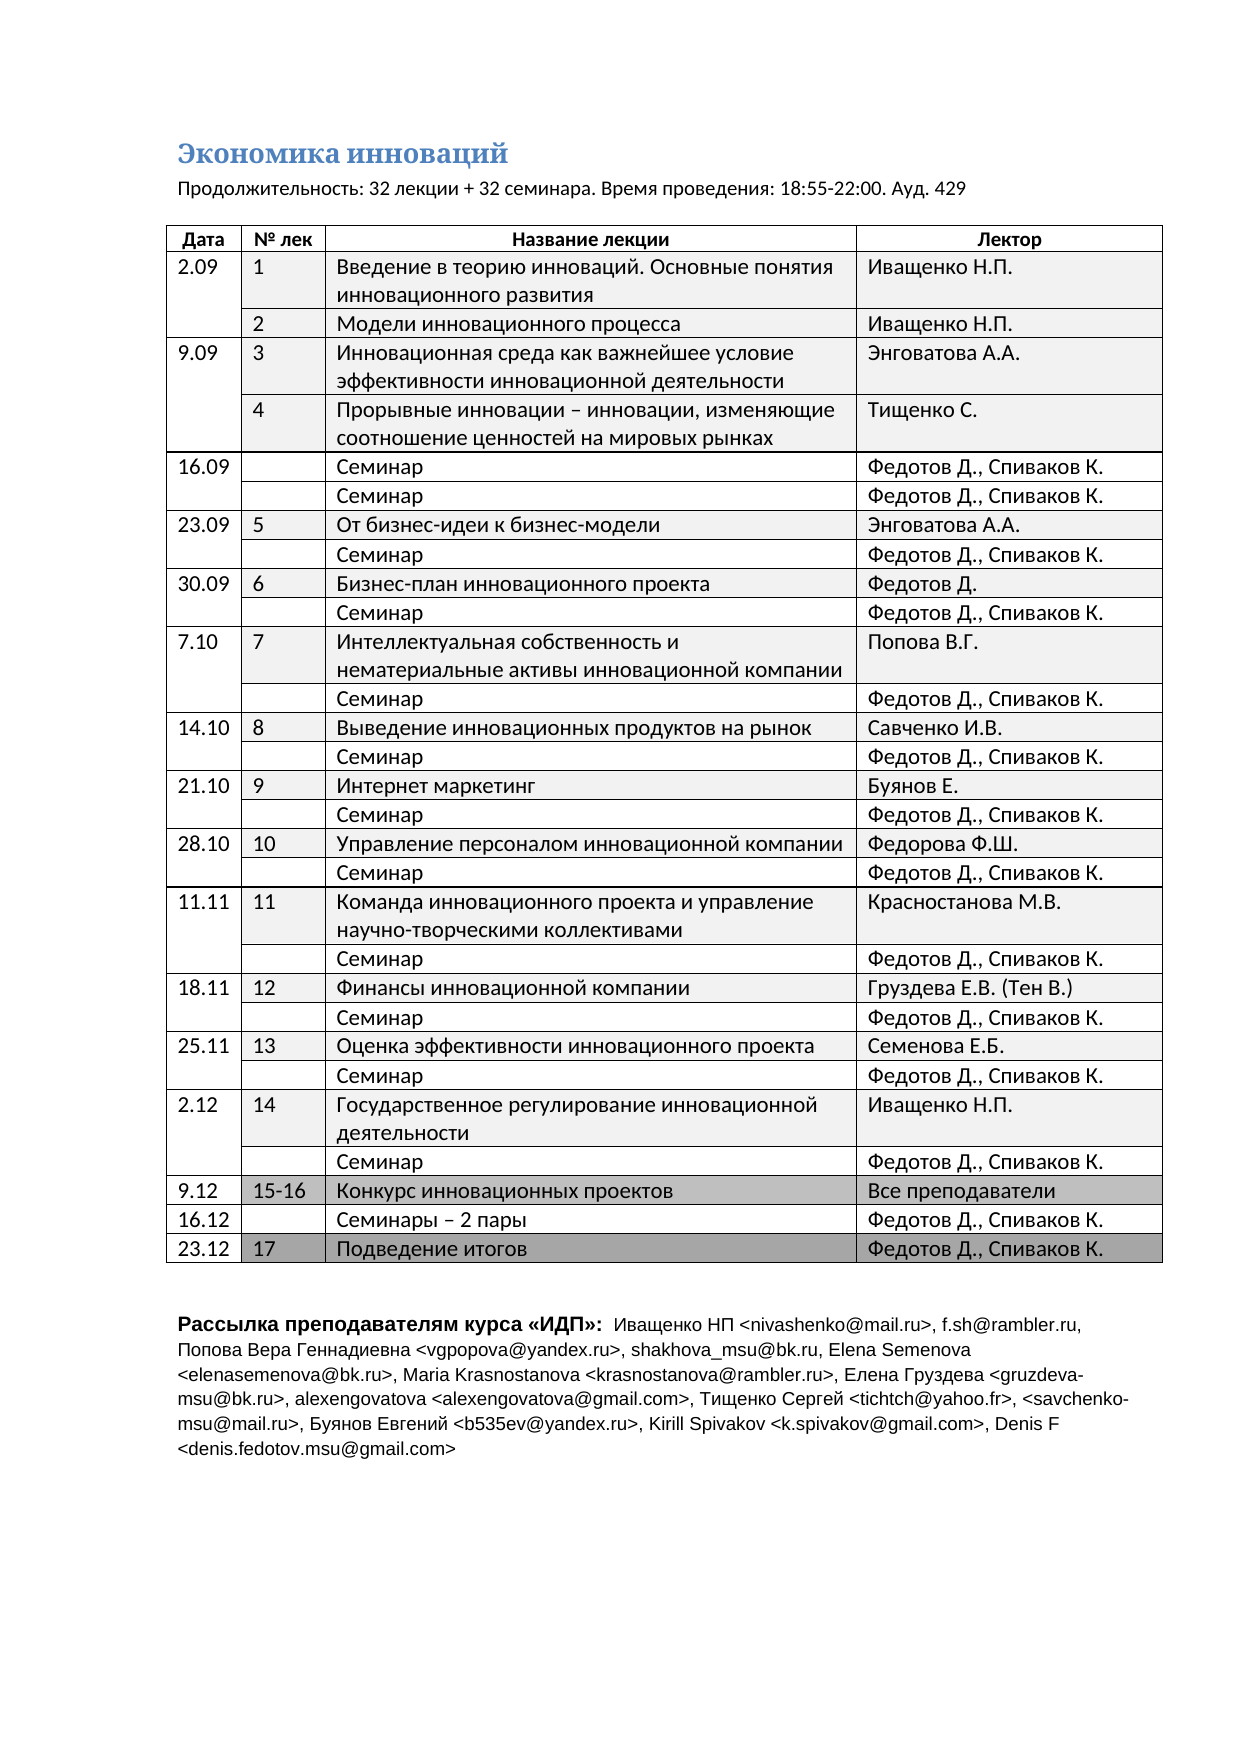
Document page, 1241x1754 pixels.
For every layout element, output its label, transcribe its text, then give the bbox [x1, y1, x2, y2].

table_cell Выведение инновационных продуктов на рынок [326, 713, 856, 741]
table_cell [242, 540, 325, 568]
table_cell Красностанова М.В. [857, 888, 1162, 943]
table_cell Иващенко Н.П. [857, 252, 1162, 308]
table_cell Федотов Д., Спиваков К. [857, 540, 1162, 568]
table_header Название лекции [326, 226, 856, 251]
table_cell Попова В.Г. [857, 627, 1162, 683]
table_header № лек [242, 226, 325, 251]
table_cell Федотов Д., Спиваков К. [857, 1003, 1162, 1031]
table_cell [242, 858, 325, 886]
table_cell 2.12 [167, 1090, 241, 1175]
table_cell Буянов Е. [857, 771, 1162, 799]
table_cell 28.10 [167, 829, 241, 886]
table_cell Семинар [326, 800, 856, 828]
table_header Дата [167, 226, 241, 251]
table_cell 3 [242, 338, 325, 394]
table_cell 17 [242, 1234, 325, 1262]
text Продолжительность: 32 лекции + 32 семинара. Время проведения: 18:55-22:00. Ауд. 429 [177, 175, 1152, 200]
table_cell 5 [242, 511, 325, 539]
table_cell 4 [242, 395, 325, 451]
table_cell 30.09 [167, 569, 241, 626]
table_cell [242, 1147, 325, 1175]
table_cell Федотов Д., Спиваков К. [857, 742, 1162, 770]
table_cell Федотов Д., Спиваков К. [857, 1061, 1162, 1089]
table_cell 23.09 [167, 511, 241, 568]
table_cell Федотов Д., Спиваков К. [857, 800, 1162, 828]
table_cell 18.11 [167, 974, 241, 1031]
table_cell [242, 800, 325, 828]
table_cell Савченко И.В. [857, 713, 1162, 741]
table_cell 11.11 [167, 888, 241, 972]
table_cell Интернет маркетинг [326, 771, 856, 799]
table_cell Прорывные инновации – инновации, изменяющие соотношение ценностей на мировых рынках [326, 395, 856, 451]
table_cell Семинары – 2 пары [326, 1205, 856, 1233]
table_cell Команда инновационного проекта и управление научно-творческими коллективами [326, 888, 856, 943]
table_cell Семинар [326, 684, 856, 712]
table_cell Федотов Д., Спиваков К. [857, 684, 1162, 712]
table_cell Федотов Д., Спиваков К. [857, 945, 1162, 972]
table_cell [242, 1061, 325, 1089]
table_cell Бизнес-план инновационного проекта [326, 569, 856, 597]
table_cell [242, 945, 325, 972]
table_cell Подведение итогов [326, 1234, 856, 1262]
table_cell 10 [242, 829, 325, 857]
table_cell 7.10 [167, 627, 241, 712]
table_cell Семинар [326, 1003, 856, 1031]
table_cell 11 [242, 888, 325, 943]
table_cell Конкурс инновационных проектов [326, 1176, 856, 1204]
table_cell Иващенко Н.П. [857, 1090, 1162, 1146]
table_cell 16.09 [167, 453, 241, 509]
table_cell Федорова Ф.Ш. [857, 829, 1162, 857]
table_cell Инновационная среда как важнейшее условие эффективности инновационной деятельности [326, 338, 856, 394]
table_cell 9.09 [167, 338, 241, 451]
table_cell 7 [242, 627, 325, 683]
table_cell Семинар [326, 598, 856, 626]
table_cell [242, 684, 325, 712]
table_cell 16.12 [167, 1205, 241, 1233]
table_cell Тищенко С. [857, 395, 1162, 451]
table_cell Семенова Е.Б. [857, 1032, 1162, 1060]
table_cell Иващенко Н.П. [857, 309, 1162, 337]
table_cell Управление персоналом инновационной компании [326, 829, 856, 857]
table_cell 13 [242, 1032, 325, 1060]
table_cell Федотов Д. [857, 569, 1162, 597]
table_cell Семинар [326, 1061, 856, 1089]
table_cell Модели инновационного процесса [326, 309, 856, 337]
table_cell Семинар [326, 453, 856, 481]
table_cell Федотов Д., Спиваков К. [857, 858, 1162, 886]
table_cell 2 [242, 309, 325, 337]
table_cell Федотов Д., Спиваков К. [857, 1147, 1162, 1175]
table_cell 21.10 [167, 771, 241, 828]
table_cell Оценка эффективности инновационного проекта [326, 1032, 856, 1060]
table_cell 14.10 [167, 713, 241, 770]
table_cell Энговатова А.А. [857, 511, 1162, 539]
table_cell 6 [242, 569, 325, 597]
table_cell Введение в теорию инноваций. Основные понятия инновационного развития [326, 252, 856, 308]
text Рассылка преподавателям курса «ИДП»: Иващенко НП <nivashenko@mail.ru>, f.sh@rambler.ru, Попова Вера Геннадиевна <vgpopova@yandex.ru>, shakhova_msu@bk.ru, Elena Semenova <elenasemenova@bk.ru>, Maria Krasnostanova <krasnostanova@rambler.ru>, Елена Груздева <gruzdeva-msu@bk.ru>, alexengovatova <alexengovatova@gmail.com>, Тищенко Сергей <tichtch@yahoo.fr>, <savchenko-msu@mail.ru>, Буянов Евгений <b535ev@yandex.ru>, Kirill Spivakov <k.spivakov@gmail.com>, Denis F <denis.fedotov.msu@gmail.com> [177, 1311, 1152, 1459]
table_cell Груздева Е.В. (Тен В.) [857, 974, 1162, 1002]
table_cell 14 [242, 1090, 325, 1146]
table_cell [242, 1205, 325, 1233]
table_header Лектор [857, 226, 1162, 251]
table_cell Федотов Д., Спиваков К. [857, 482, 1162, 509]
table_cell [242, 453, 325, 481]
table_cell От бизнес-идеи к бизнес-модели [326, 511, 856, 539]
table_cell Семинар [326, 945, 856, 972]
table_cell Интеллектуальная собственность и нематериальные активы инновационной компании [326, 627, 856, 683]
table_cell Финансы инновационной компании [326, 974, 856, 1002]
table_cell Федотов Д., Спиваков К. [857, 1205, 1162, 1233]
table_cell 12 [242, 974, 325, 1002]
table_cell Энговатова А.А. [857, 338, 1162, 394]
table_cell 8 [242, 713, 325, 741]
table_cell Федотов Д., Спиваков К. [857, 453, 1162, 481]
table_cell Семинар [326, 482, 856, 509]
table_cell Семинар [326, 1147, 856, 1175]
table_cell [242, 1003, 325, 1031]
table_cell [242, 598, 325, 626]
table_cell Все преподаватели [857, 1176, 1162, 1204]
table_cell Семинар [326, 742, 856, 770]
table_cell 25.11 [167, 1032, 241, 1089]
table_cell [242, 482, 325, 509]
table_cell Федотов Д., Спиваков К. [857, 1234, 1162, 1262]
table_cell 9.12 [167, 1176, 241, 1204]
table_cell 15-16 [242, 1176, 325, 1204]
table_cell 1 [242, 252, 325, 308]
table_cell Семинар [326, 540, 856, 568]
table_cell Семинар [326, 858, 856, 886]
table_cell 9 [242, 771, 325, 799]
table_cell 2.09 [167, 252, 241, 337]
table_cell 23.12 [167, 1234, 241, 1262]
table_cell [242, 742, 325, 770]
table_cell Федотов Д., Спиваков К. [857, 598, 1162, 626]
table_cell Государственное регулирование инновационной деятельности [326, 1090, 856, 1146]
subtitle Экономика инноваций [177, 139, 1152, 170]
